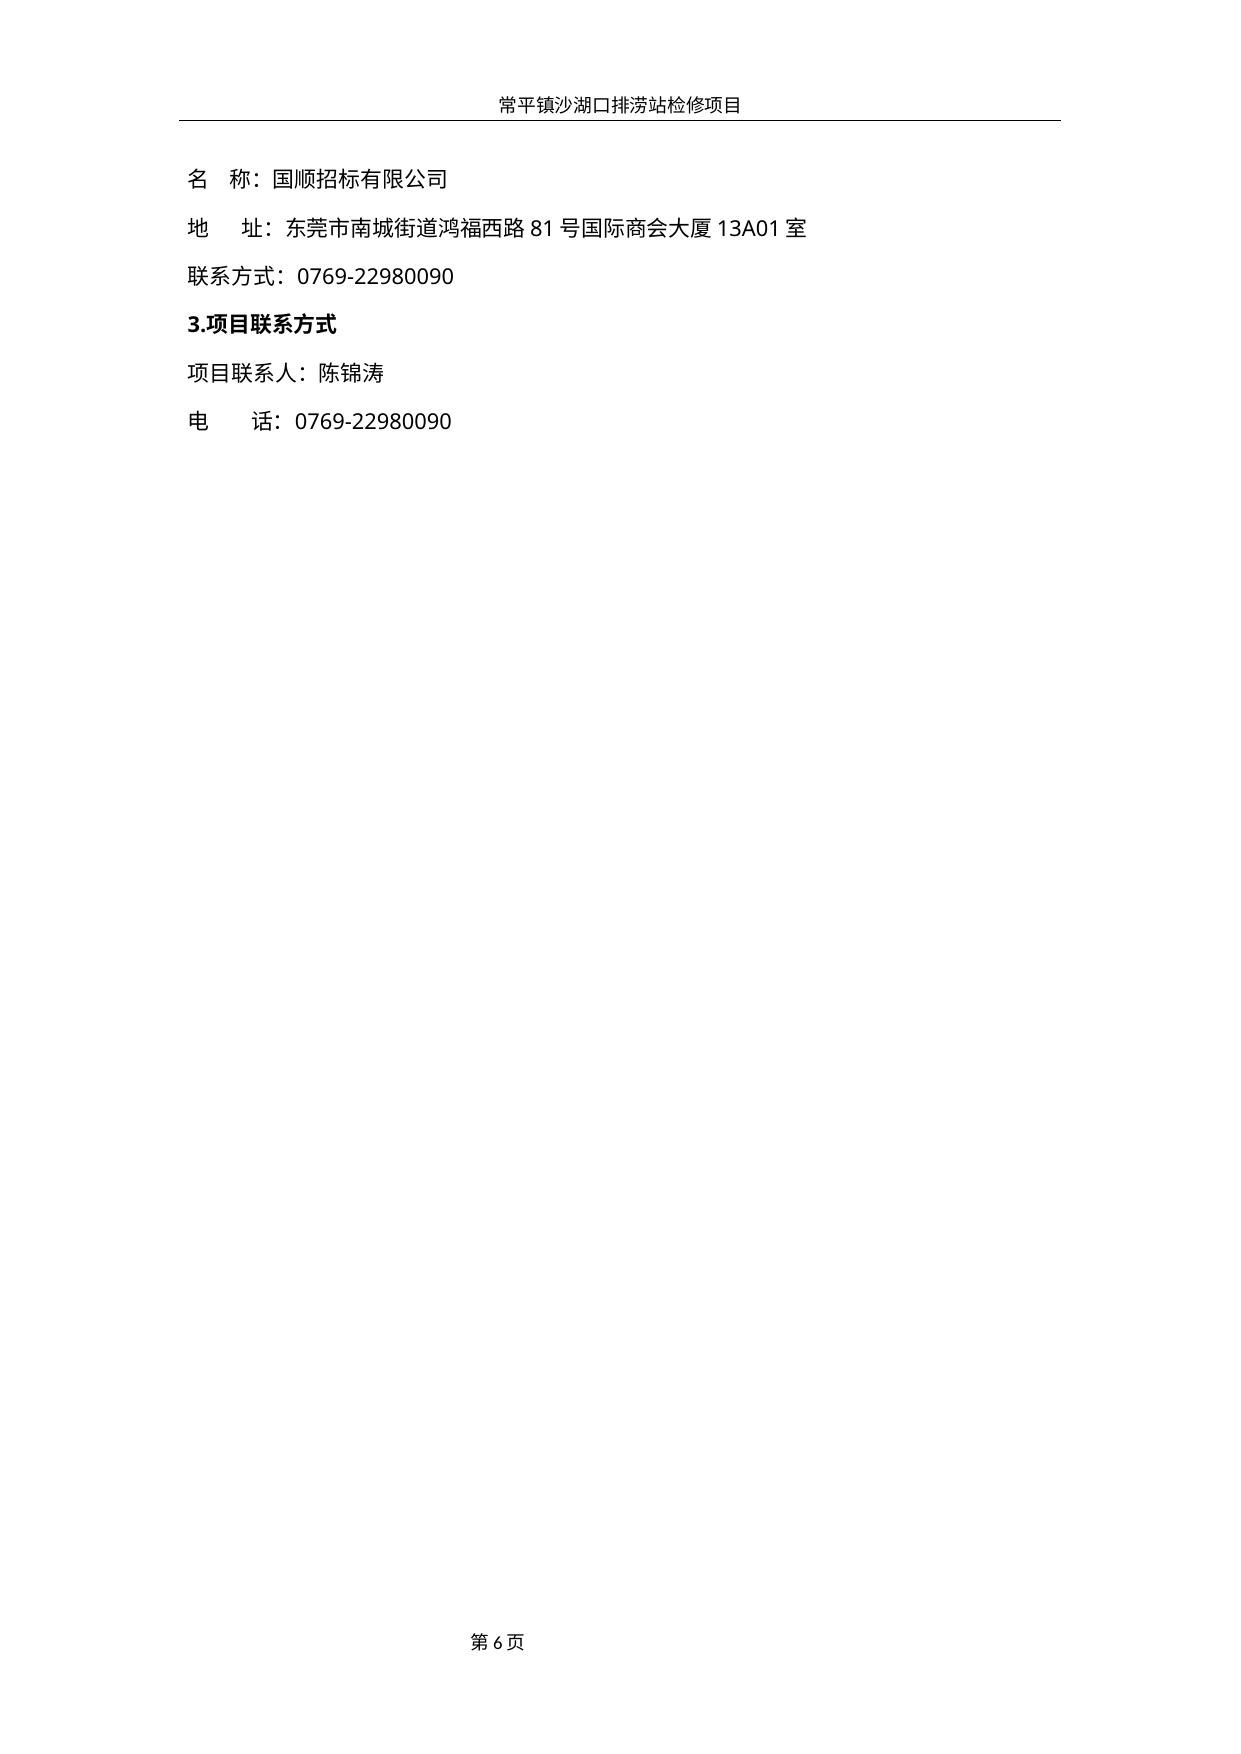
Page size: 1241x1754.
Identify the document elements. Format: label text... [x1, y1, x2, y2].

text 名 称：国顺招标有限公司 [187, 162, 1053, 194]
text 项目联系人：陈锦涛 [187, 355, 1053, 388]
text 联系方式：0769-22980090 [187, 259, 1053, 291]
text 电 话：0769-22980090 [187, 404, 1053, 436]
text 地 址：东莞市南城街道鸿福西路81号国际商会大厦13A01室 [187, 210, 1053, 243]
text 3.项目联系方式 [187, 307, 1053, 339]
